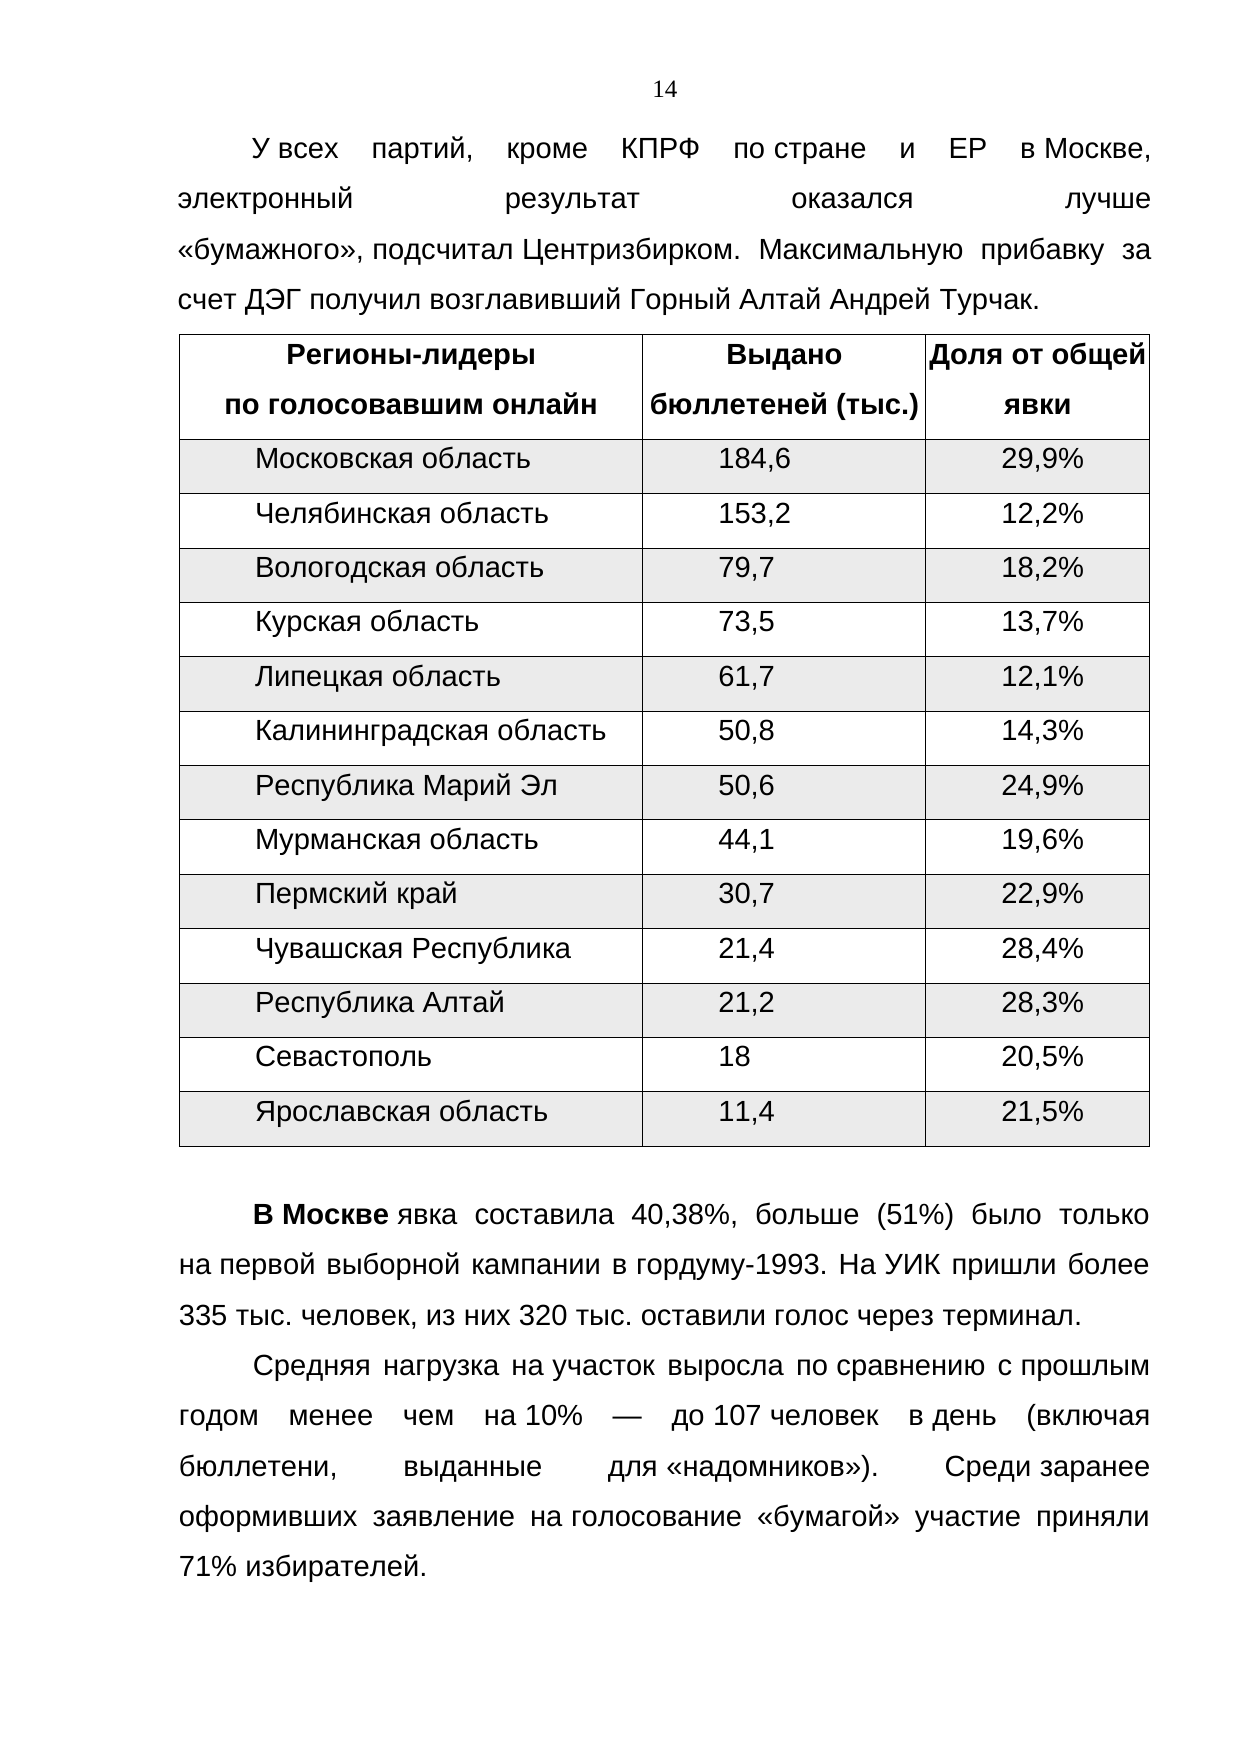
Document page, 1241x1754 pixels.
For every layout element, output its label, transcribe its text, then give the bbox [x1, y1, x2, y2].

text У всех партий, кроме КПРФ по стране и ЕР в Москве, электронный результат оказался лучше «бумажного», подсчитал Центризбирком. Максимальную прибавку за счет ДЭГ получил возглавивший Горный Алтай Андрей Турчак. [177, 131, 1152, 316]
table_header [177, 333, 1152, 1601]
